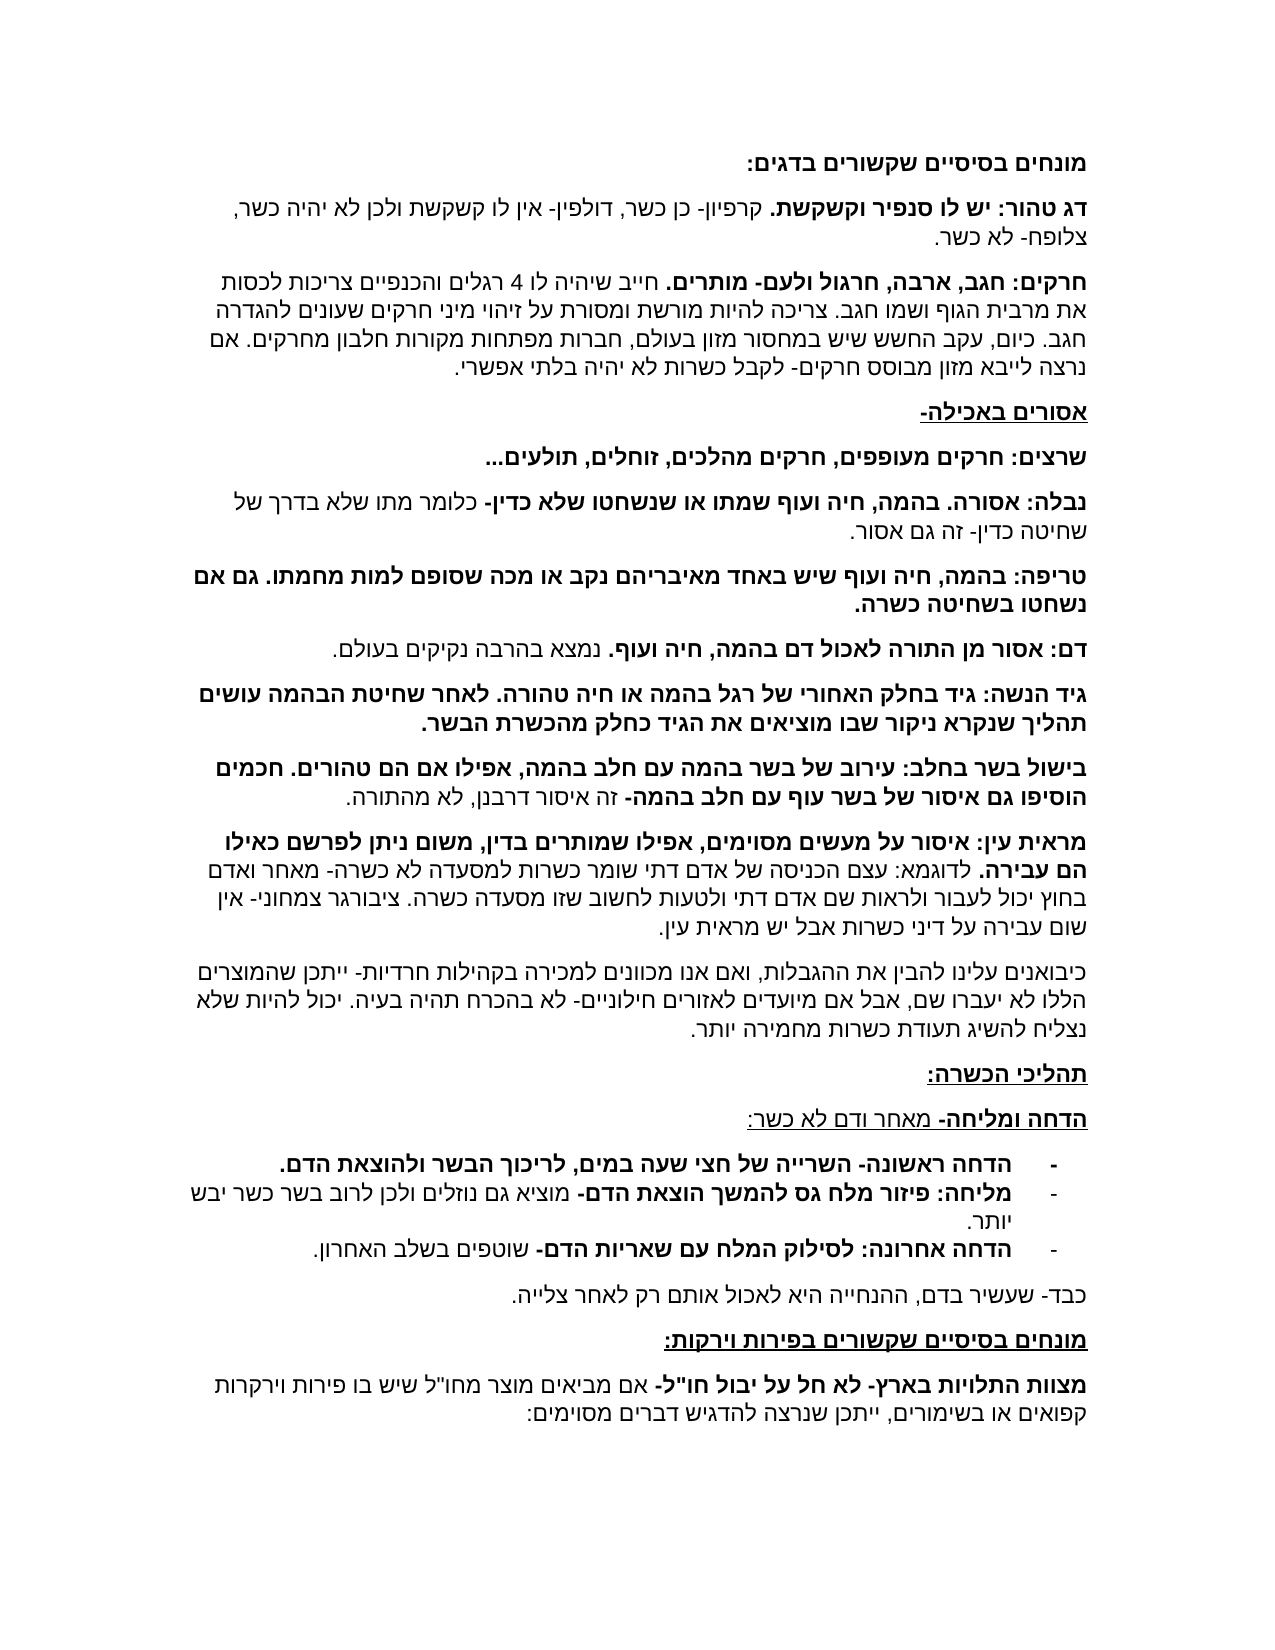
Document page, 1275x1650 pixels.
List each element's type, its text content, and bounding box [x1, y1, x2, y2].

text מונחים בסיסיים שקשורים בדגים: [187, 150, 1087, 176]
list הדחה ראשונה- השרייה של חצי שעה במים, לריכוך הבשר ולהוצאת הדם. [187, 1151, 1050, 1177]
text תהליכי הכשרה: [187, 1061, 1087, 1087]
text כיבואנים עלינו להבין את ההגבלות, ואם אנו מכוונים למכירה בקהילות חרדיות- ייתכן שהמוצרים הללו לא יעברו שם, אבל אם מיועדים לאזורים חילוניים- לא בהכרח תהיה בעיה. יכול להיות שלא נצליח להשיג תעודת כשרות מחמירה יותר. [187, 959, 1087, 1042]
text שרצים: חרקים מעופפים, חרקים מהלכים, זוחלים, תולעים... [187, 444, 1087, 471]
text הדחה ומליחה- מאחר ודם לא כשר: [187, 1106, 1087, 1132]
list מליחה: פיזור מלח גס להמשך הוצאת הדם- מוציא גם נוזלים ולכן לרוב בשר כשר יבש יותר. [187, 1179, 1050, 1234]
text מונחים בסיסיים שקשורים בפירות וירקות: [187, 1327, 1087, 1353]
text אסורים באכילה- [187, 399, 1087, 425]
text דג טהור: יש לו סנפיר וקשקשת. קרפיון- כן כשר, דולפין- אין לו קשקשת ולכן לא יהיה כשר, צלופח- לא כשר. [187, 195, 1087, 250]
text מראית עין: איסור על מעשים מסוימים, אפילו שמותרים בדין, משום ניתן לפרשם כאילו הם עבירה. לדוגמא: עצם הכניסה של אדם דתי שומר כשרות למסעדה לא כשרה- מאחר ואדם בחוץ יכול לעבור ולראות שם אדם דתי ולטעות לחשוב שזו מסעדה כשרה. ציבורגר צמחוני- אין שום עבירה על דיני כשרות אבל יש מראית עין. [187, 828, 1087, 940]
text נבלה: אסורה. בהמה, חיה ועוף שמתו או שנשחטו שלא כדין- כלומר מתו שלא בדרך של שחיטה כדין- זה גם אסור. [187, 489, 1087, 544]
list הדחה אחרונה: לסילוק המלח עם שאריות הדם- שוטפים בשלב האחרון. [187, 1236, 1050, 1263]
text דם: אסור מן התורה לאכול דם בהמה, חיה ועוף. נמצא בהרבה נקיקים בעולם. [187, 636, 1087, 663]
text בישול בשר בחלב: עירוב של בשר בהמה עם חלב בהמה, אפילו אם הם טהורים. חכמים הוסיפו גם איסור של בשר עוף עם חלב בהמה- זה איסור דרבנן, לא מהתורה. [187, 755, 1087, 810]
text מצוות התלויות בארץ- לא חל על יבול חו"ל- אם מביאים מוצר מחו"ל שיש בו פירות וירקרות קפואים או בשימורים, ייתכן שנרצה להדגיש דברים מסוימים: [187, 1372, 1087, 1427]
text גיד הנשה: גיד בחלק האחורי של רגל בהמה או חיה טהורה. לאחר שחיטת הבהמה עושים תהליך שנקרא ניקור שבו מוציאים את הגיד כחלק מהכשרת הבשר. [187, 681, 1087, 736]
text טריפה: בהמה, חיה ועוף שיש באחד מאיבריהם נקב או מכה שסופם למות מחמתו. גם אם נשחטו בשחיטה כשרה. [187, 563, 1087, 618]
text כבד- שעשיר בדם, ההנחייה היא לאכול אותם רק לאחר צלייה. [187, 1282, 1087, 1308]
text חרקים: חגב, ארבה, חרגול ולעם- מותרים. חייב שיהיה לו 4 רגלים והכנפיים צריכות לכסות את מרבית הגוף ושמו חגב. צריכה להיות מורשת ומסורת על זיהוי מיני חרקים שעונים להגדרה חגב. כיום, עקב החשש שיש במחסור מזון בעולם, חברות מפתחות מקורות חלבון מחרקים. אם נרצה לייבא מזון מבוסס חרקים- לקבל כשרות לא יהיה בלתי אפשרי. [187, 269, 1087, 380]
